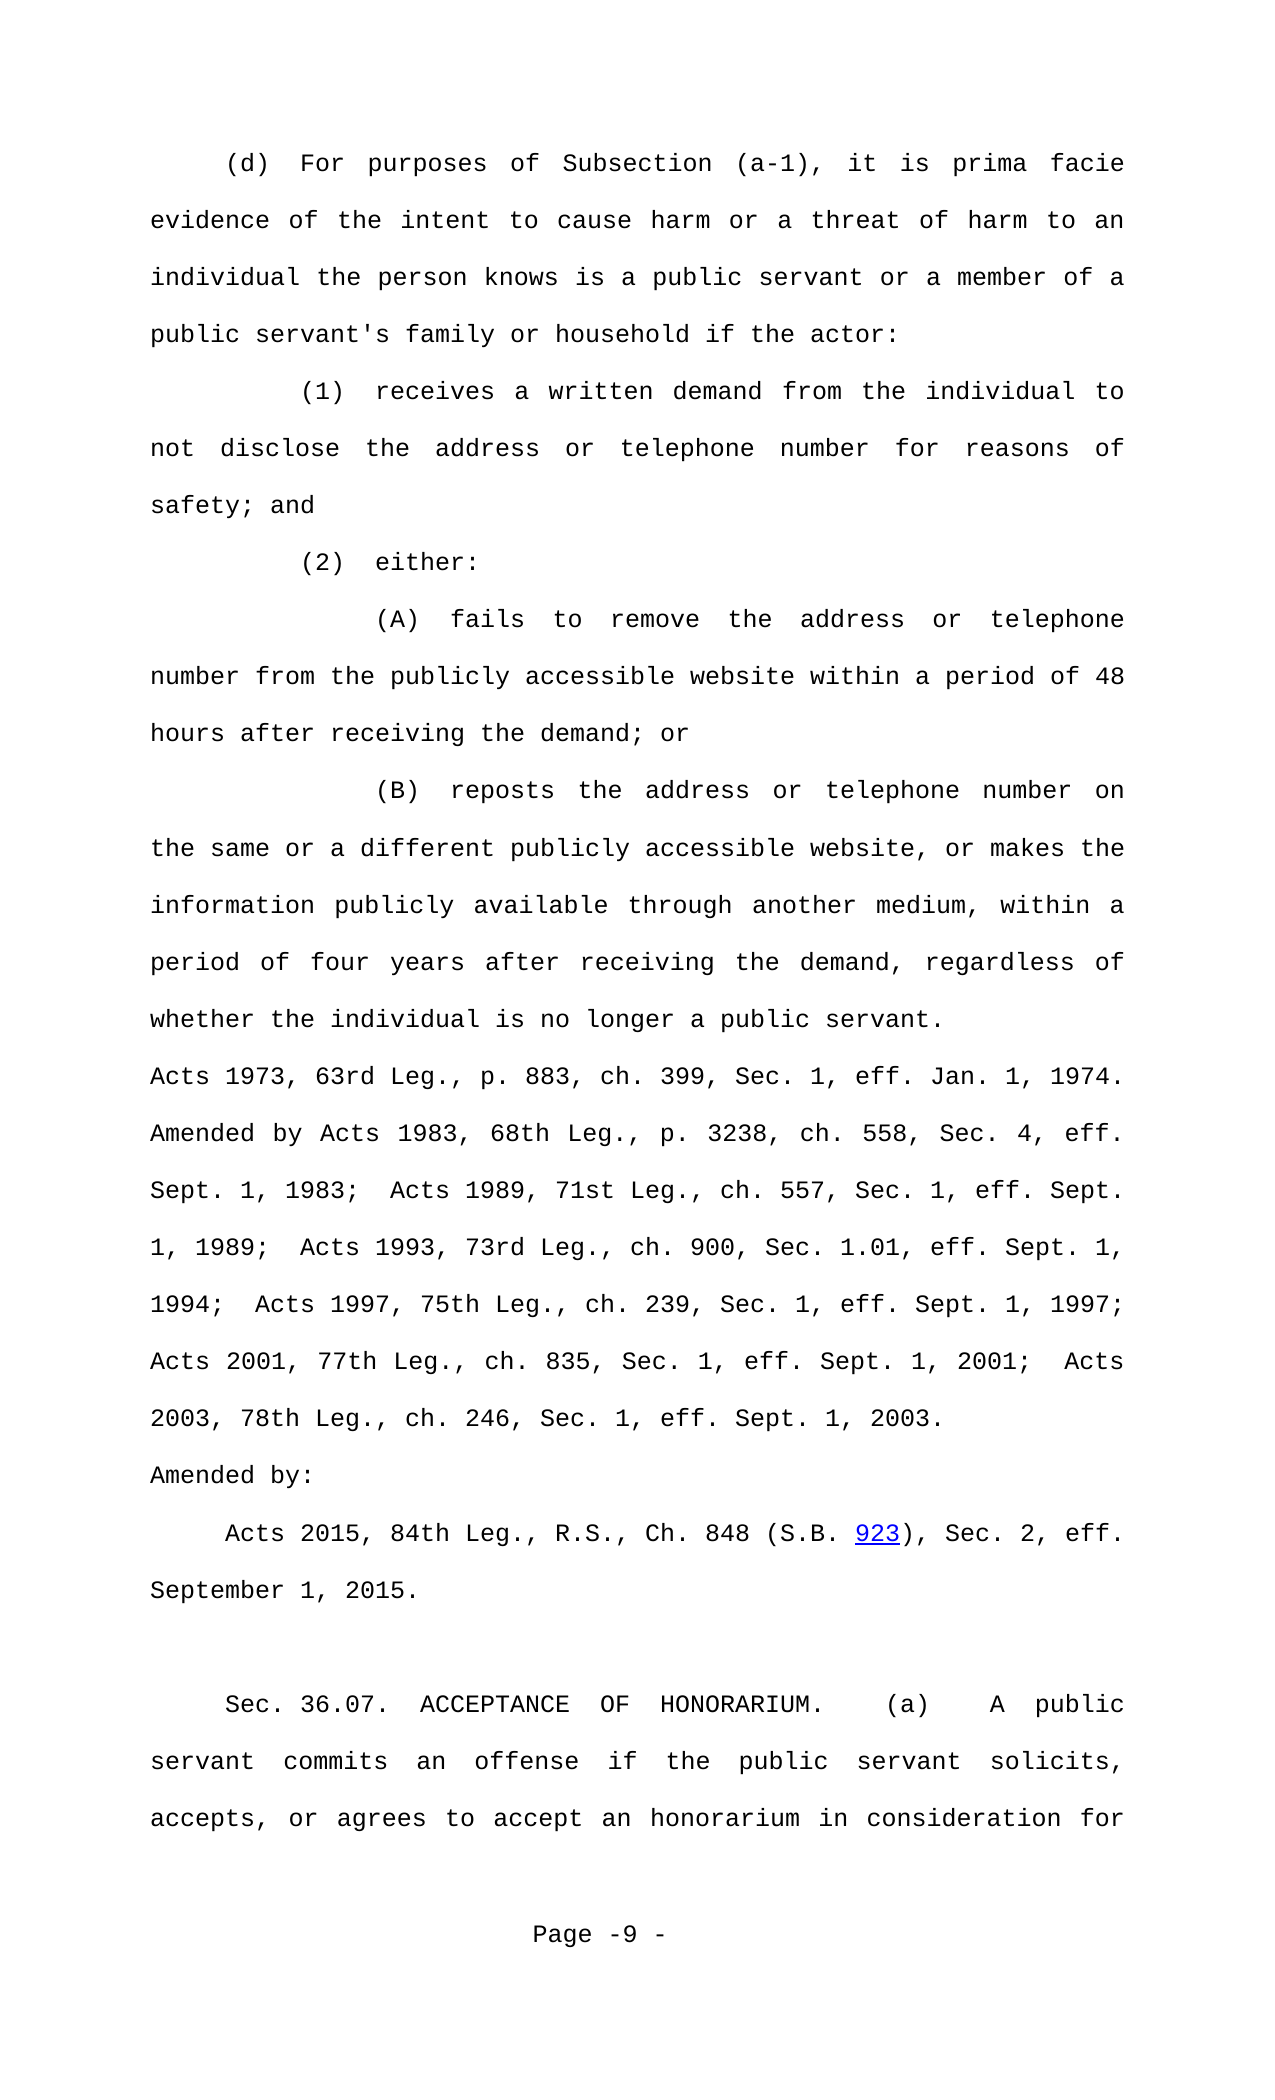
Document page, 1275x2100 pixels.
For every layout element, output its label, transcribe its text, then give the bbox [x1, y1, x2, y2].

text Acts 2015, 84th Leg., R.S., Ch. 848 (S.B. 923), Sec. 2, eff. September 1, 2015. [150, 1520, 1125, 1606]
text (B) reposts the address or telephone number on the same or a different publicly accessible website, or makes the information publicly available through another medium, within a period of four years after receiving the demand, regardless of whether the individual is no longer a public servant. [150, 778, 1125, 1035]
text Amended by: [150, 1463, 1125, 1491]
text (d) For purposes of Subsection (a-1), it is prima facie evidence of the intent to cause harm or a threat of harm to an individual the person knows is a public servant or a member of a public servant's family or household if the actor: [150, 150, 1125, 350]
text (1) receives a written demand from the individual to not disclose the address or telephone number for reasons of safety; and [150, 378, 1125, 521]
text (A) fails to remove the address or telephone number from the publicly accessible website within a period of 48 hours after receiving the demand; or [150, 607, 1125, 749]
text (2) either: [150, 549, 1125, 578]
text Acts 1973, 63rd Leg., p. 883, ch. 399, Sec. 1, eff. Jan. 1, 1974. Amended by Acts 1983, 68th Leg., p. 3238, ch. 558, Sec. 4, eff. Sept. 1, 1983; Acts 1989, 71st Leg., ch. 557, Sec. 1, eff. Sept. 1, 1989; Acts 1993, 73rd Leg., ch. 900, Sec. 1.01, eff. Sept. 1, 1994; Acts 1997, 75th Leg., ch. 239, Sec. 1, eff. Sept. 1, 1997; Acts 2001, 77th Leg., ch. 835, Sec. 1, eff. Sept. 1, 2001; Acts 2003, 78th Leg., ch. 246, Sec. 1, eff. Sept. 1, 2003. [150, 1063, 1125, 1434]
